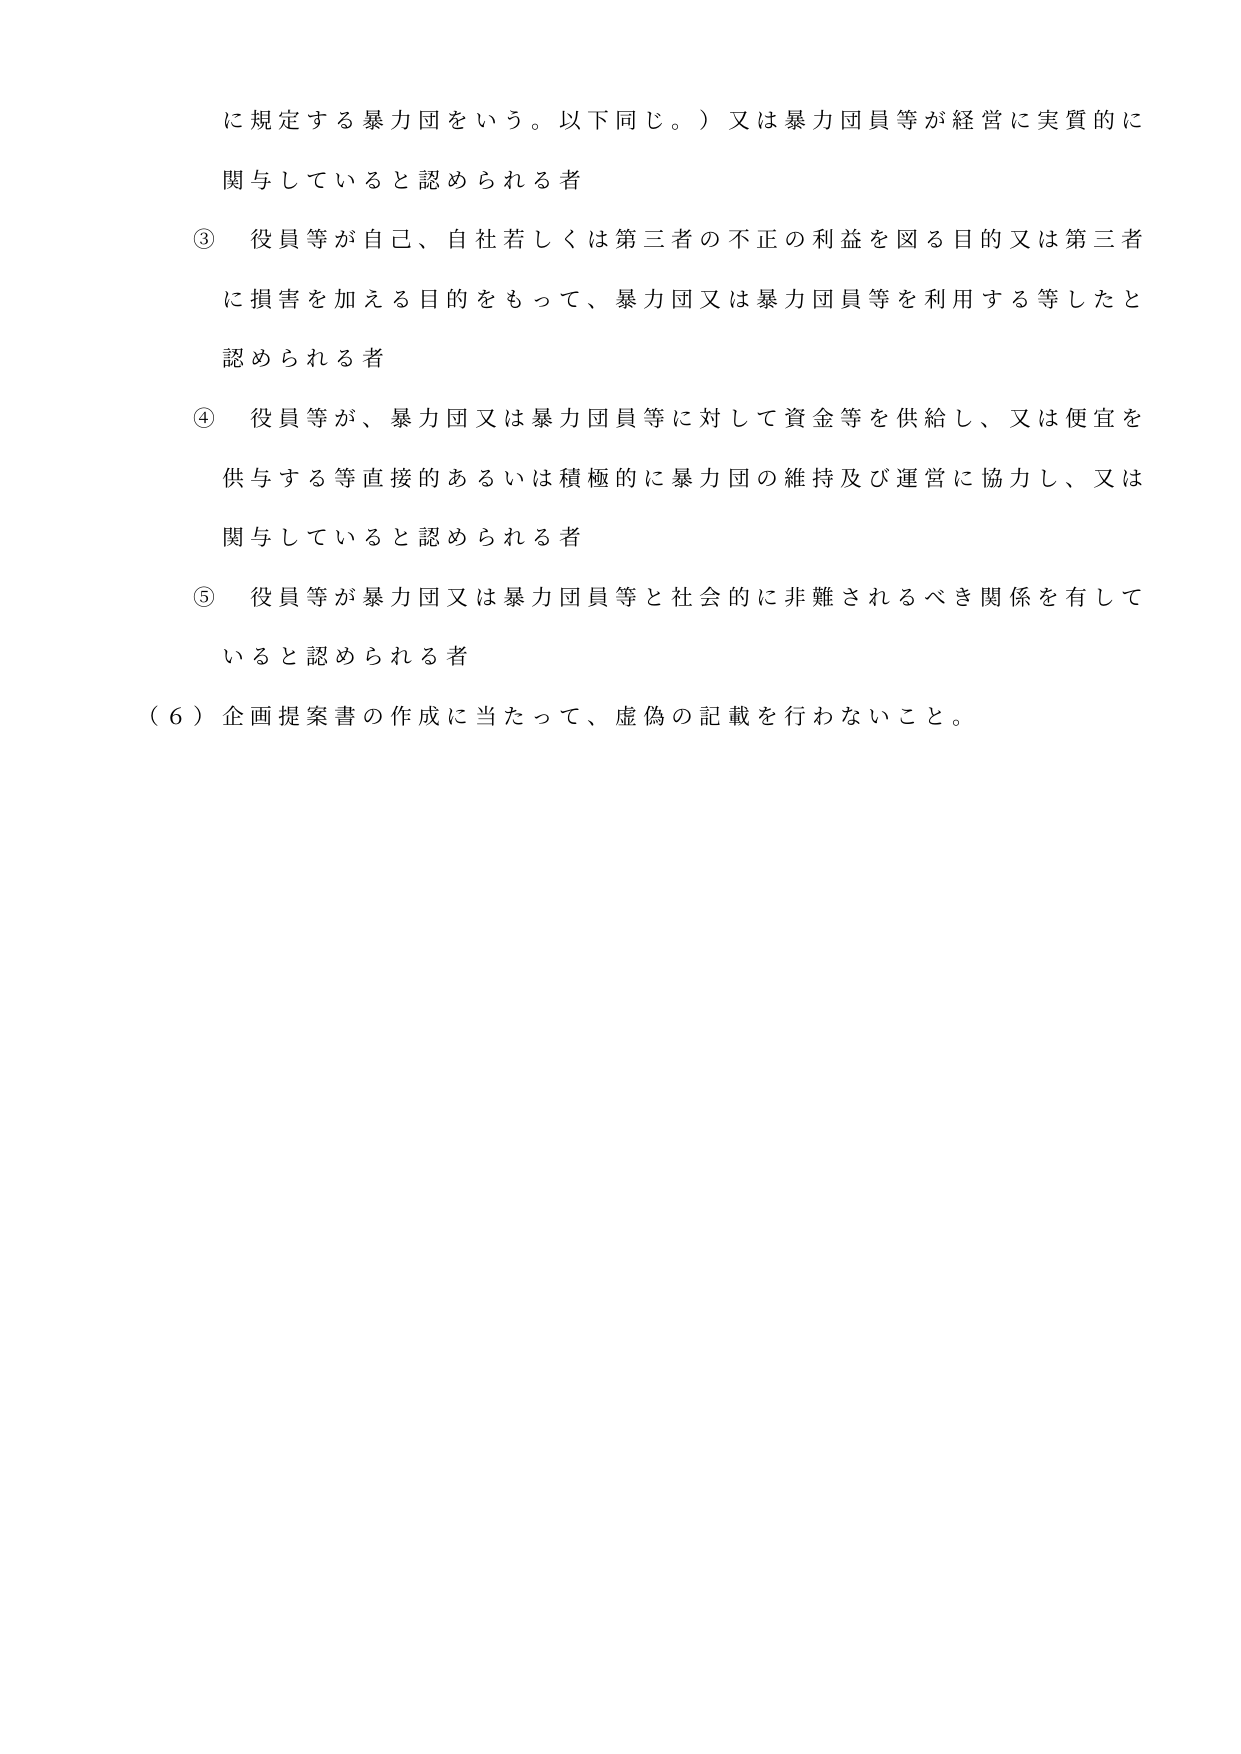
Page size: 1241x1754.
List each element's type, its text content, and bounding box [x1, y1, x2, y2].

text ④ 役員等が、暴力団又は暴力団員等に対して資金等を供給し、又は便宜を供与する等直接的あるいは積極的に暴力団の維持及び運営に協力し、又は関与していると認められる者 [137, 387, 1150, 566]
text ③ 役員等が自己、自社若しくは第三者の不正の利益を図る目的又は第三者に損害を加える目的をもって、暴力団又は暴力団員等を利用する等したと認められる者 [137, 208, 1150, 387]
text ⑤ 役員等が暴力団又は暴力団員等と社会的に非難されるべき関係を有していると認められる者 [137, 566, 1150, 685]
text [137, 89, 1150, 208]
text （６）企画提案書の作成に当たって、虚偽の記載を行わないこと。 [137, 685, 1150, 744]
